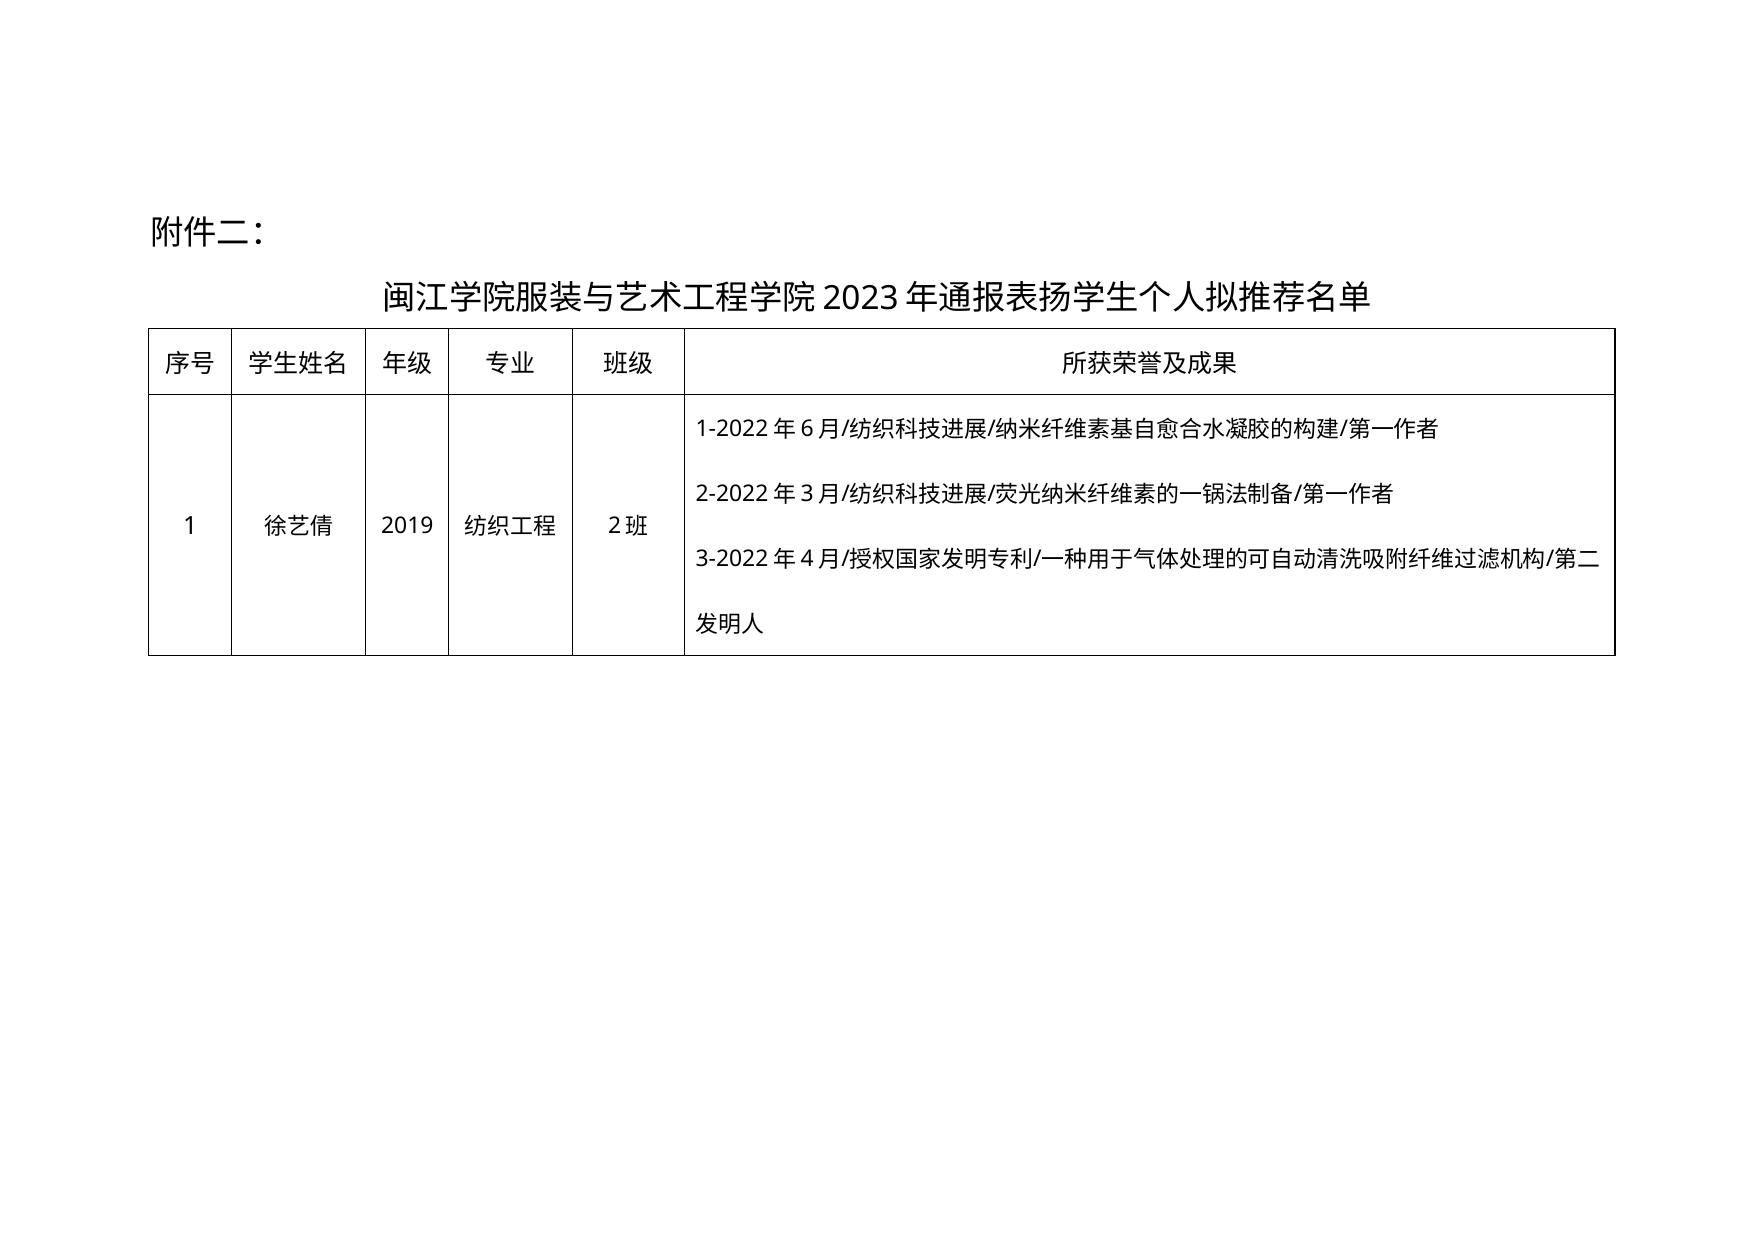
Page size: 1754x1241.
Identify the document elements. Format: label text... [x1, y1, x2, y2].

table_cell 2班 [573, 395, 684, 655]
table_header 学生姓名 [232, 329, 365, 394]
table_header 专业 [449, 329, 572, 394]
table_cell 纺织工程 [449, 395, 572, 655]
table_header 所获荣誉及成果 [685, 329, 1614, 394]
text 闽江学院服装与艺术工程学院2023年通报表扬学生个人拟推荐名单 [150, 263, 1604, 328]
table_header 年级 [366, 329, 448, 394]
table_header 序号 [149, 329, 231, 394]
table_header 班级 [573, 329, 684, 394]
table_cell 徐艺倩 [232, 395, 365, 655]
table_cell 2019 [366, 395, 448, 655]
table_cell 1-2022年6月/纺织科技进展/纳米纤维素基自愈合水凝胶的构建/第一作者 2-2022年3月/纺织科技进展/荧光纳米纤维素的一锅法制备/第一作者 3-2022年4月/授权国家发明专利/一种用于气体处理的可自动清洗吸附纤维过滤机构/第二发明人 [685, 395, 1614, 655]
table_cell 1 [149, 395, 231, 655]
text 附件二： [150, 198, 1604, 263]
